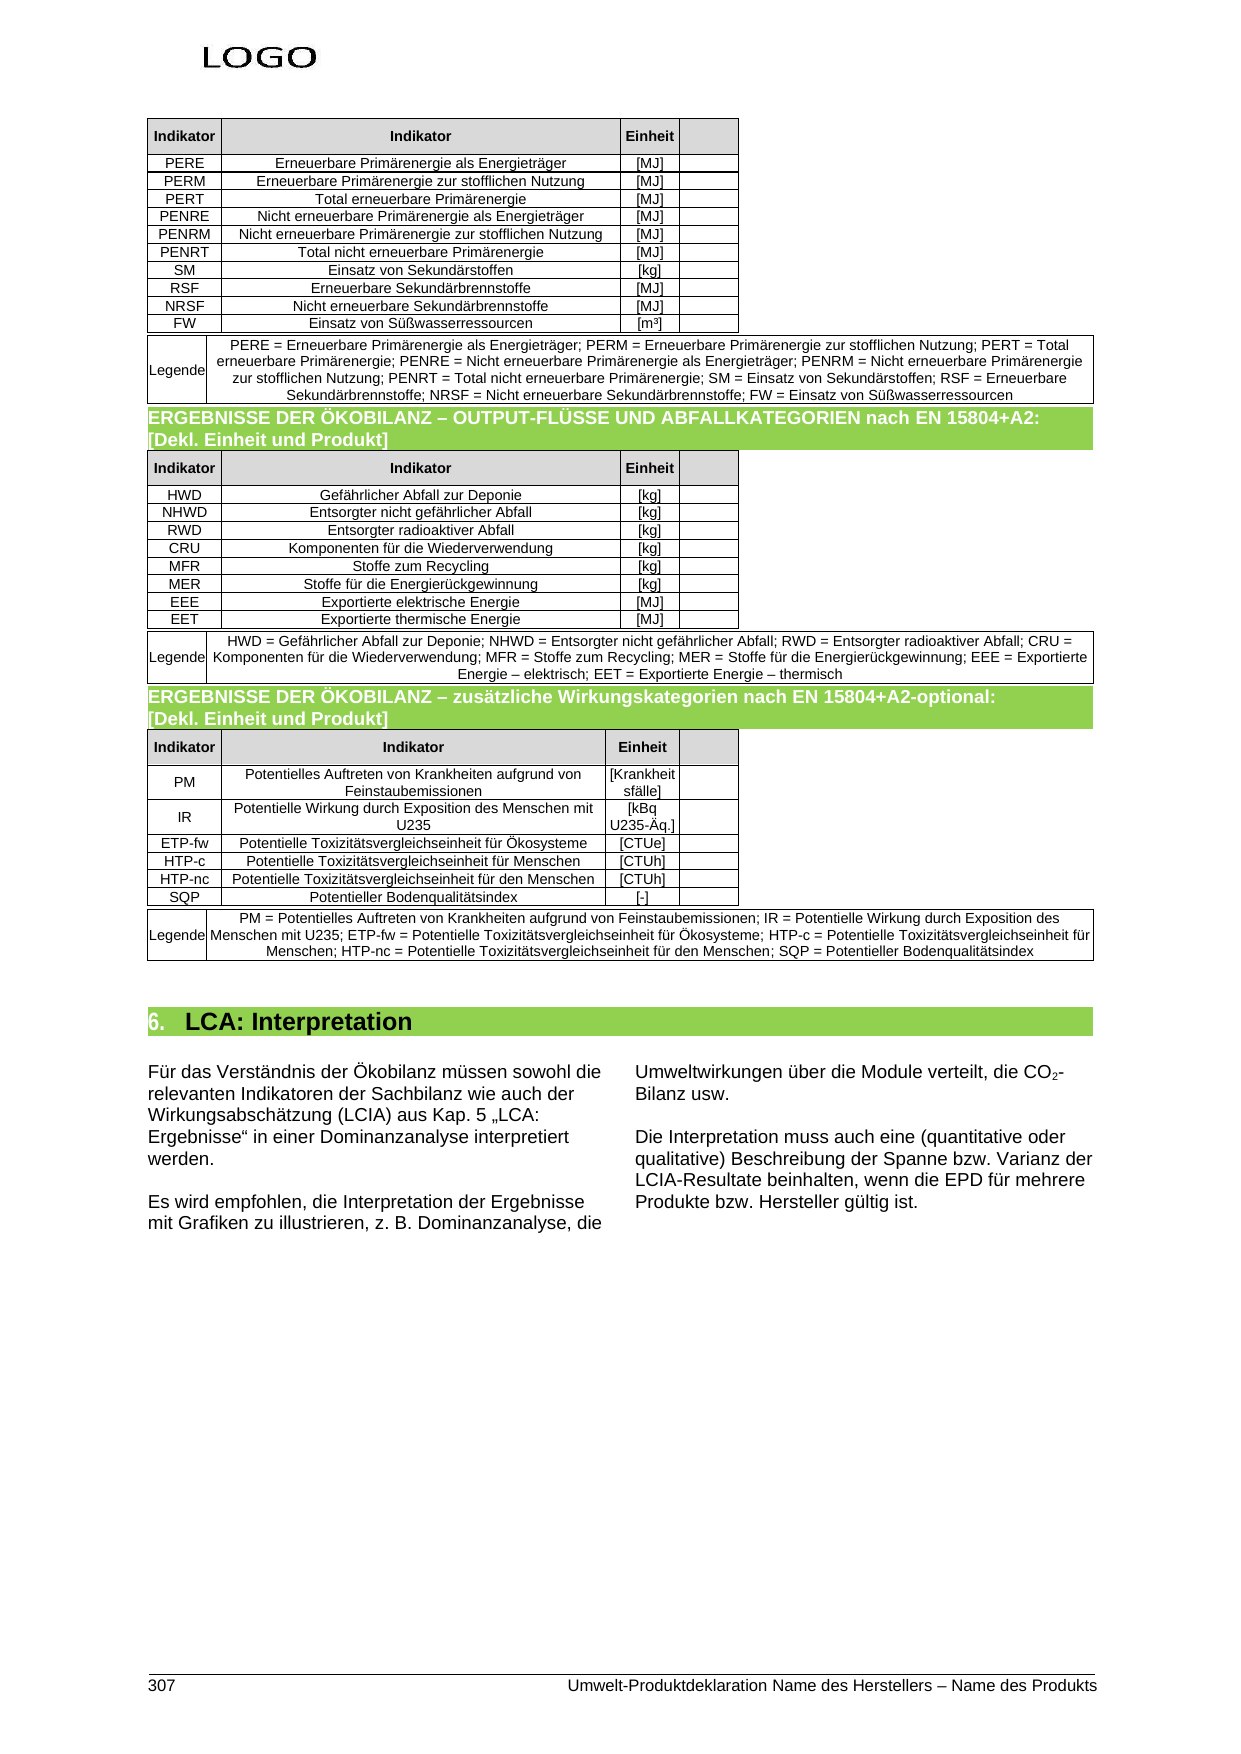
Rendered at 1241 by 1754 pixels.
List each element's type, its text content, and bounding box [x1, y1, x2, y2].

table_cell [680, 766, 738, 799]
table_header Einheit [621, 451, 679, 485]
table_cell [680, 888, 738, 905]
table_cell [MJ] [621, 173, 679, 189]
table_cell PENRE [148, 208, 221, 225]
table_cell [kg] [621, 540, 679, 557]
table_cell CRU [148, 540, 221, 557]
table_cell [kg] [621, 262, 679, 278]
table_cell [680, 486, 738, 503]
text Die Interpretation muss auch eine (quantitative oder qualitative) Beschreibung der Spanne bzw. Varianz der LCIA-Resultate beinhalten, wenn die EPD für mehrere Produkte bzw. Hersteller gültig ist. [635, 1126, 1093, 1212]
subtitle LCA: Interpretation [148, 1007, 1093, 1036]
table_cell SQP [148, 888, 221, 905]
table_cell Entsorgter radioaktiver Abfall [222, 522, 620, 539]
table_cell [kg] [621, 504, 679, 521]
table_header Indikator [222, 451, 620, 485]
table_header Indikator [222, 730, 605, 764]
table_cell [kg] [621, 558, 679, 574]
table_cell [680, 853, 738, 869]
text [Dekl. Einheit und Produkt] [148, 708, 1093, 729]
table_header PM = Potentielles Auftreten von Krankheiten aufgrund von Feinstaubemissionen; IR = Potentielle Wirkung durch Exposition des Menschen mit U235; ETP-fw = Potentielle Toxizitätsvergleichseinheit für Ökosysteme; HTP-c = Potentielle Toxizitätsvergleichseinheit für Menschen; HTP-nc = Potentielle Toxizitätsvergleichseinheit für den Menschen; SQP = Potentieller Bodenqualitätsindex [207, 910, 1093, 960]
table_cell [680, 244, 738, 261]
table_cell PERT [148, 190, 221, 207]
table_header Indikator [148, 451, 221, 485]
table_cell [MJ] [621, 611, 679, 628]
table_cell NRSF [148, 297, 221, 314]
table_header PERE = Erneuerbare Primärenergie als Energieträger; PERM = Erneuerbare Primärenergie zur stofflichen Nutzung; PERT = Total erneuerbare Primärenergie; PENRE = Nicht erneuerbare Primärenergie als Energieträger; PENRM = Nicht erneuerbare Primärenergie zur stofflichen Nutzung; PENRT = Total nicht erneuerbare Primärenergie; SM = Einsatz von Sekundärstoffen; RSF = Erneuerbare Sekundärbrennstoffe; NRSF = Nicht erneuerbare Sekundärbrennstoffe; FW = Einsatz von Süßwasserressourcen [207, 336, 1093, 403]
table_cell [MJ] [621, 244, 679, 261]
table_cell Komponenten für die Wiederverwendung [222, 540, 620, 557]
table_cell [680, 226, 738, 243]
table_cell SM [148, 262, 221, 278]
table_cell [680, 593, 738, 610]
table_cell [680, 173, 738, 189]
table_cell [kg] [621, 486, 679, 503]
table_cell PENRT [148, 244, 221, 261]
table_cell EET [148, 611, 221, 628]
table_header Indikator [222, 119, 620, 154]
table_cell HWD [148, 486, 221, 503]
table_cell Total erneuerbare Primärenergie [222, 190, 620, 207]
table_cell [kg] [621, 575, 679, 592]
table_cell PENRM [148, 226, 221, 243]
table_cell [MJ] [621, 190, 679, 207]
table_cell [680, 155, 738, 171]
table_cell [MJ] [621, 279, 679, 296]
table_cell [kg] [621, 522, 679, 539]
table_cell Nicht erneuerbare Sekundärbrennstoffe [222, 297, 620, 314]
table_header Legende [148, 632, 206, 683]
table_header [680, 730, 738, 764]
table_cell Entsorgter nicht gefährlicher Abfall [222, 504, 620, 521]
table_cell [680, 800, 738, 834]
table_cell Erneuerbare Primärenergie zur stofflichen Nutzung [222, 173, 620, 189]
table_cell [680, 262, 738, 278]
table_cell Stoffe zum Recycling [222, 558, 620, 574]
picture [146, 14, 622, 103]
table_cell MER [148, 575, 221, 592]
table_cell [680, 208, 738, 225]
table_cell Exportierte elektrische Energie [222, 593, 620, 610]
table_cell Erneuerbare Sekundärbrennstoffe [222, 279, 620, 296]
table_cell [680, 835, 738, 852]
table_cell FW [148, 315, 221, 332]
table_cell [680, 870, 738, 887]
table_cell ETP-fw [148, 835, 221, 852]
table_cell Einsatz von Süßwasserressourcen [222, 315, 620, 332]
table_cell PM [148, 766, 221, 799]
table_cell Einsatz von Sekundärstoffen [222, 262, 620, 278]
table_cell HTP-c [148, 853, 221, 869]
table_cell Potentieller Bodenqualitätsindex [222, 888, 605, 905]
table_header Indikator [148, 119, 221, 154]
table_cell Total nicht erneuerbare Primärenergie [222, 244, 620, 261]
table_header Indikator [148, 730, 221, 764]
table_cell [Krankheitsfälle] [606, 766, 679, 799]
table_cell [680, 611, 738, 628]
table_cell [MJ] [621, 226, 679, 243]
table_cell [680, 540, 738, 557]
table_cell MFR [148, 558, 221, 574]
table_cell Potentielle Wirkung durch Exposition des Menschen mit U235 [222, 800, 605, 834]
table_cell [MJ] [621, 297, 679, 314]
table_cell Potentielles Auftreten von Krankheiten aufgrund von Feinstaubemissionen [222, 766, 605, 799]
table_cell [680, 558, 738, 574]
table_cell Stoffe für die Energierückgewinnung [222, 575, 620, 592]
table_cell PERM [148, 173, 221, 189]
table_header Einheit [621, 119, 679, 154]
table_cell Potentielle Toxizitätsvergleichseinheit für Menschen [222, 853, 605, 869]
table_header [680, 451, 738, 485]
table_cell [680, 279, 738, 296]
table_cell [MJ] [621, 208, 679, 225]
table_cell NHWD [148, 504, 221, 521]
table_cell [680, 522, 738, 539]
table_cell [CTUh] [606, 870, 679, 887]
text [Dekl. Einheit und Produkt] [148, 428, 1093, 450]
table_cell IR [148, 800, 221, 834]
table_cell [680, 504, 738, 521]
table_cell Potentielle Toxizitätsvergleichseinheit für den Menschen [222, 870, 605, 887]
text Es wird empfohlen, die Interpretation der Ergebnisse mit Grafiken zu illustrieren, z. B. Dominanzanalyse, die Umweltwirkungen über die Module verteilt, die CO2-Bilanz usw. [148, 1191, 605, 1234]
table_cell [m³] [621, 315, 679, 332]
text Für das Verständnis der Ökobilanz müssen sowohl die relevanten Indikatoren der Sachbilanz wie auch der Wirkungsabschätzung (LCIA) aus Kap. 5 „LCA: Ergebnisse“ in einer Dominanzanalyse interpretiert werden. [148, 1061, 605, 1169]
table_cell PERE [148, 155, 221, 171]
table_cell RWD [148, 522, 221, 539]
table_header Einheit [606, 730, 679, 764]
text Es wird empfohlen, die Interpretation der Ergebnisse mit Grafiken zu illustrieren, z. B. Dominanzanalyse, die Umweltwirkungen über die Module verteilt, die CO2-Bilanz usw. [635, 1061, 1093, 1104]
table_cell EEE [148, 593, 221, 610]
table_cell [-] [606, 888, 679, 905]
table_cell [MJ] [621, 155, 679, 171]
table_cell [680, 315, 738, 332]
table_cell Gefährlicher Abfall zur Deponie [222, 486, 620, 503]
table_cell [680, 575, 738, 592]
table_cell [kBq U235-Äq.] [606, 800, 679, 834]
table_cell Erneuerbare Primärenergie als Energieträger [222, 155, 620, 171]
table_cell [MJ] [621, 593, 679, 610]
table_cell [680, 297, 738, 314]
table_cell RSF [148, 279, 221, 296]
table_cell [CTUh] [606, 853, 679, 869]
table_header [680, 119, 738, 154]
table_cell Exportierte thermische Energie [222, 611, 620, 628]
table_header Legende [148, 910, 206, 960]
table_header Legende [148, 336, 206, 403]
table_cell Potentielle Toxizitätsvergleichseinheit für Ökosysteme [222, 835, 605, 852]
table_cell HTP-nc [148, 870, 221, 887]
text ERGEBNISSE DER ÖKOBILANZ – zusätzliche Wirkungskategorien nach EN 15804+A2-optional: [148, 686, 1093, 708]
table_cell [680, 190, 738, 207]
table_cell Nicht erneuerbare Primärenergie als Energieträger [222, 208, 620, 225]
table_cell [CTUe] [606, 835, 679, 852]
table_header HWD = Gefährlicher Abfall zur Deponie; NHWD = Entsorgter nicht gefährlicher Abfall; RWD = Entsorgter radioaktiver Abfall; CRU = Komponenten für die Wiederverwendung; MFR = Stoffe zum Recycling; MER = Stoffe für die Energierückgewinnung; EEE = Exportierte Energie – elektrisch; EET = Exportierte Energie – thermisch [207, 632, 1093, 683]
text ERGEBNISSE DER ÖKOBILANZ – OUTPUT-FLÜSSE UND ABFALLKATEGORIEN nach EN 15804+A2: [148, 407, 1093, 428]
table_cell Nicht erneuerbare Primärenergie zur stofflichen Nutzung [222, 226, 620, 243]
